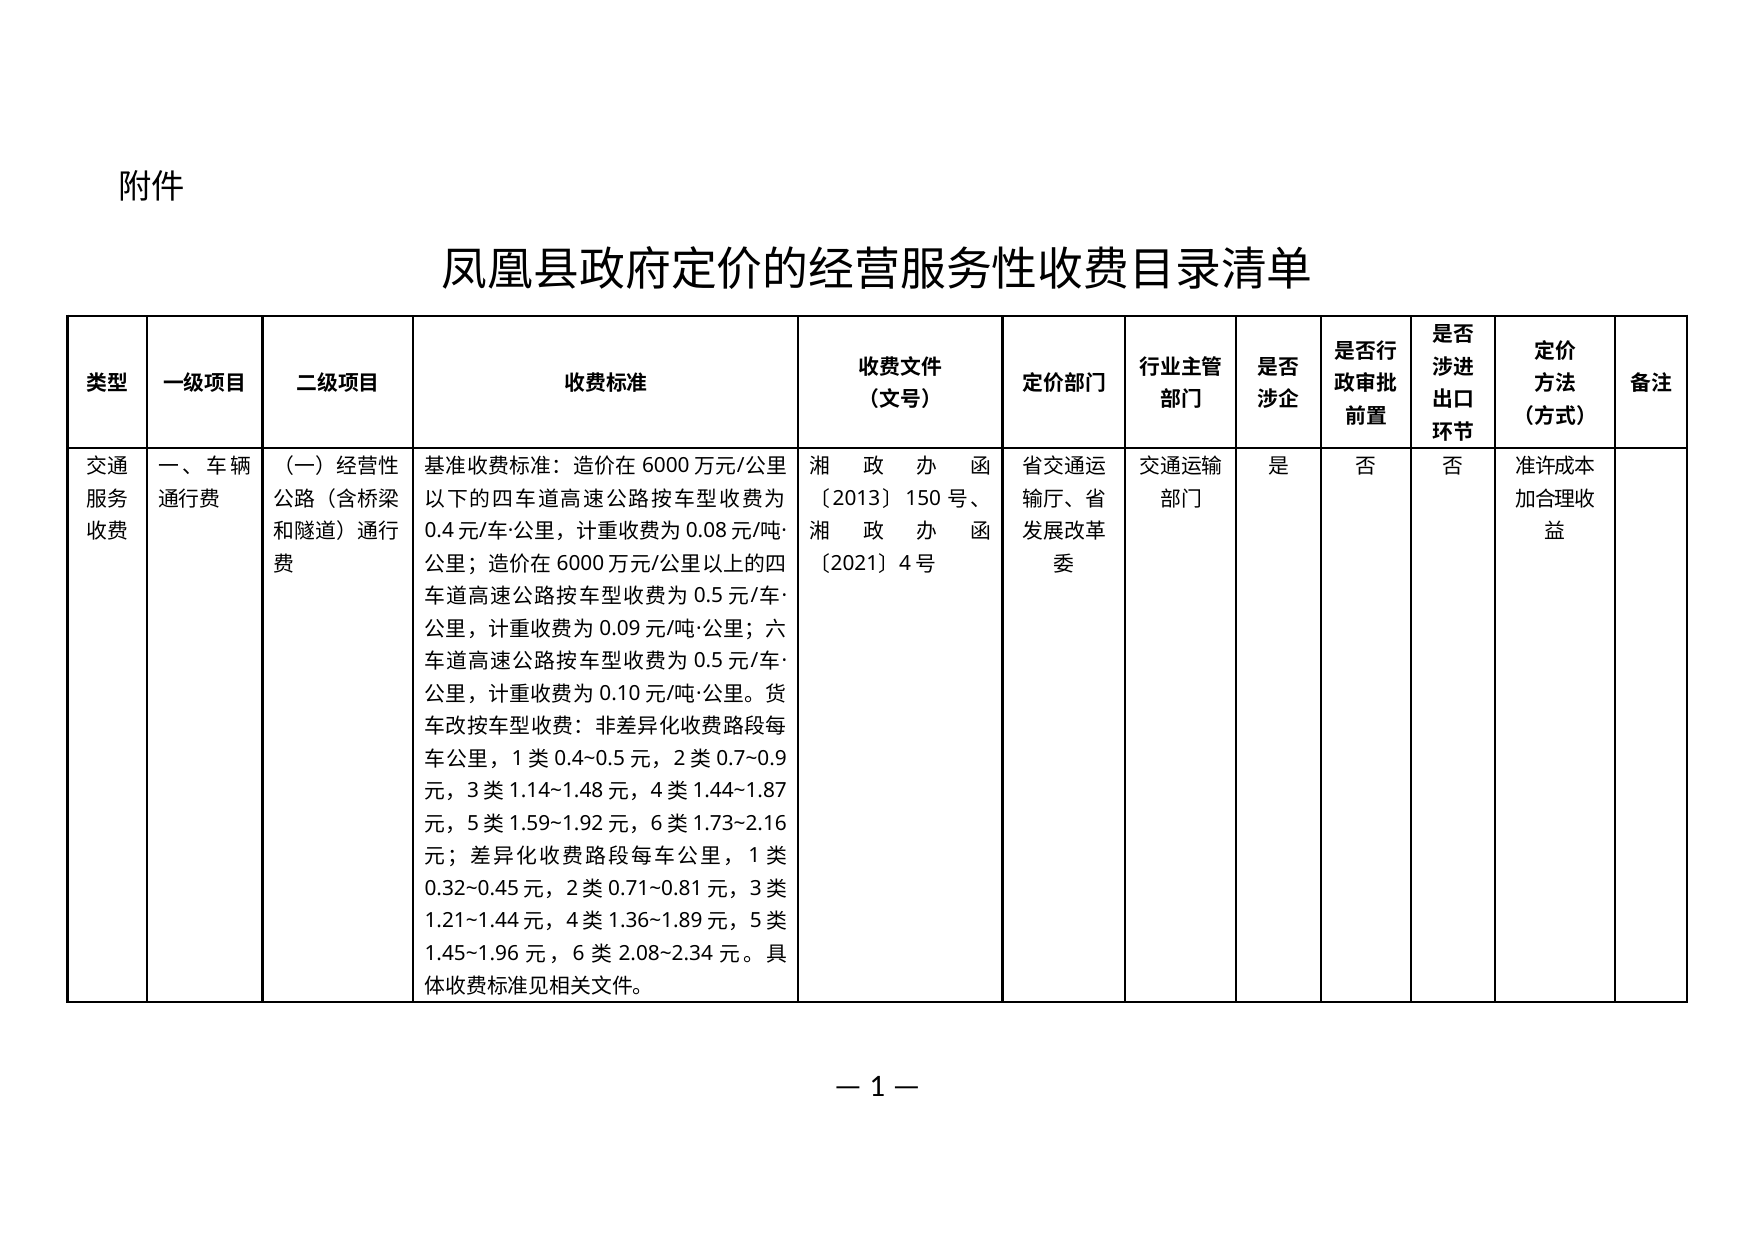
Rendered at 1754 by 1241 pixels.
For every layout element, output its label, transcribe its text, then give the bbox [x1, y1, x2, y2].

table_cell 否 [1412, 449, 1494, 1001]
table_header 是否涉企 [1237, 317, 1320, 447]
table_header 定价部门 [1004, 317, 1124, 447]
table_header 类型 [69, 317, 146, 447]
table_cell 准许成本加合理收益 [1496, 449, 1614, 1001]
table_cell 否 [1322, 449, 1410, 1001]
table_header 是否涉进出口环节 [1412, 317, 1494, 447]
table_header 收费文件 （文号） [799, 317, 1001, 447]
table_header 是否行政审批前置 [1322, 317, 1410, 447]
table_header 收费标准 [414, 317, 797, 447]
table_cell 交通服务收费 [69, 449, 146, 1001]
table_cell 一、车辆通行费 [148, 449, 261, 1001]
table_header 行业主管 部门 [1126, 317, 1235, 447]
table_cell （一）经营性公路（含桥梁和隧道）通行费 [264, 449, 412, 1001]
table_header 备注 [1616, 317, 1686, 447]
table_header 定价 方法 （方式） [1496, 317, 1614, 447]
table_cell 是 [1237, 449, 1320, 1001]
table_cell 交通运输部门 [1126, 449, 1235, 1001]
table_cell 湘政办函〔2013〕150号、湘政办函〔2021〕4号 [799, 449, 1001, 1001]
table_cell 省交通运输厅、省发展改革委 [1004, 449, 1124, 1001]
table_header 二级项目 [264, 317, 412, 447]
text 凤凰县政府定价的经营服务性收费目录清单 [118, 217, 1636, 314]
table_cell [1616, 449, 1686, 1001]
table_header 一级项目 [148, 317, 261, 447]
text 附件 [118, 152, 1636, 217]
table_cell 基准收费标准：造价在6000万元/公里以下的四车道高速公路按车型收费为0.4元/车·公里，计重收费为0.08元/吨·公里；造价在6000万元/公里以上的四车道高速公路按车型收费为0.5元/车·公里，计重收费为0.09元/吨·公里；六车道高速公路按车型收费为0.5元/车·公里，计重收费为0.10元/吨·公里。货车改按车型收费：非差异化收费路段每车公里，1类0.4~0.5元，2类0.7~0.9元，3类1.14~1.48元，4类1.44~1.87元，5类1.59~1.92元，6类1.73~2.16元；差异化收费路段每车公里，1类0.32~0.45元，2类0.71~0.81元，3类1.21~1.44元，4类1.36~1.89元，5类1.45~1.96元，6类2.08~2.34元。具体收费标准见相关文件。 [414, 449, 797, 1001]
